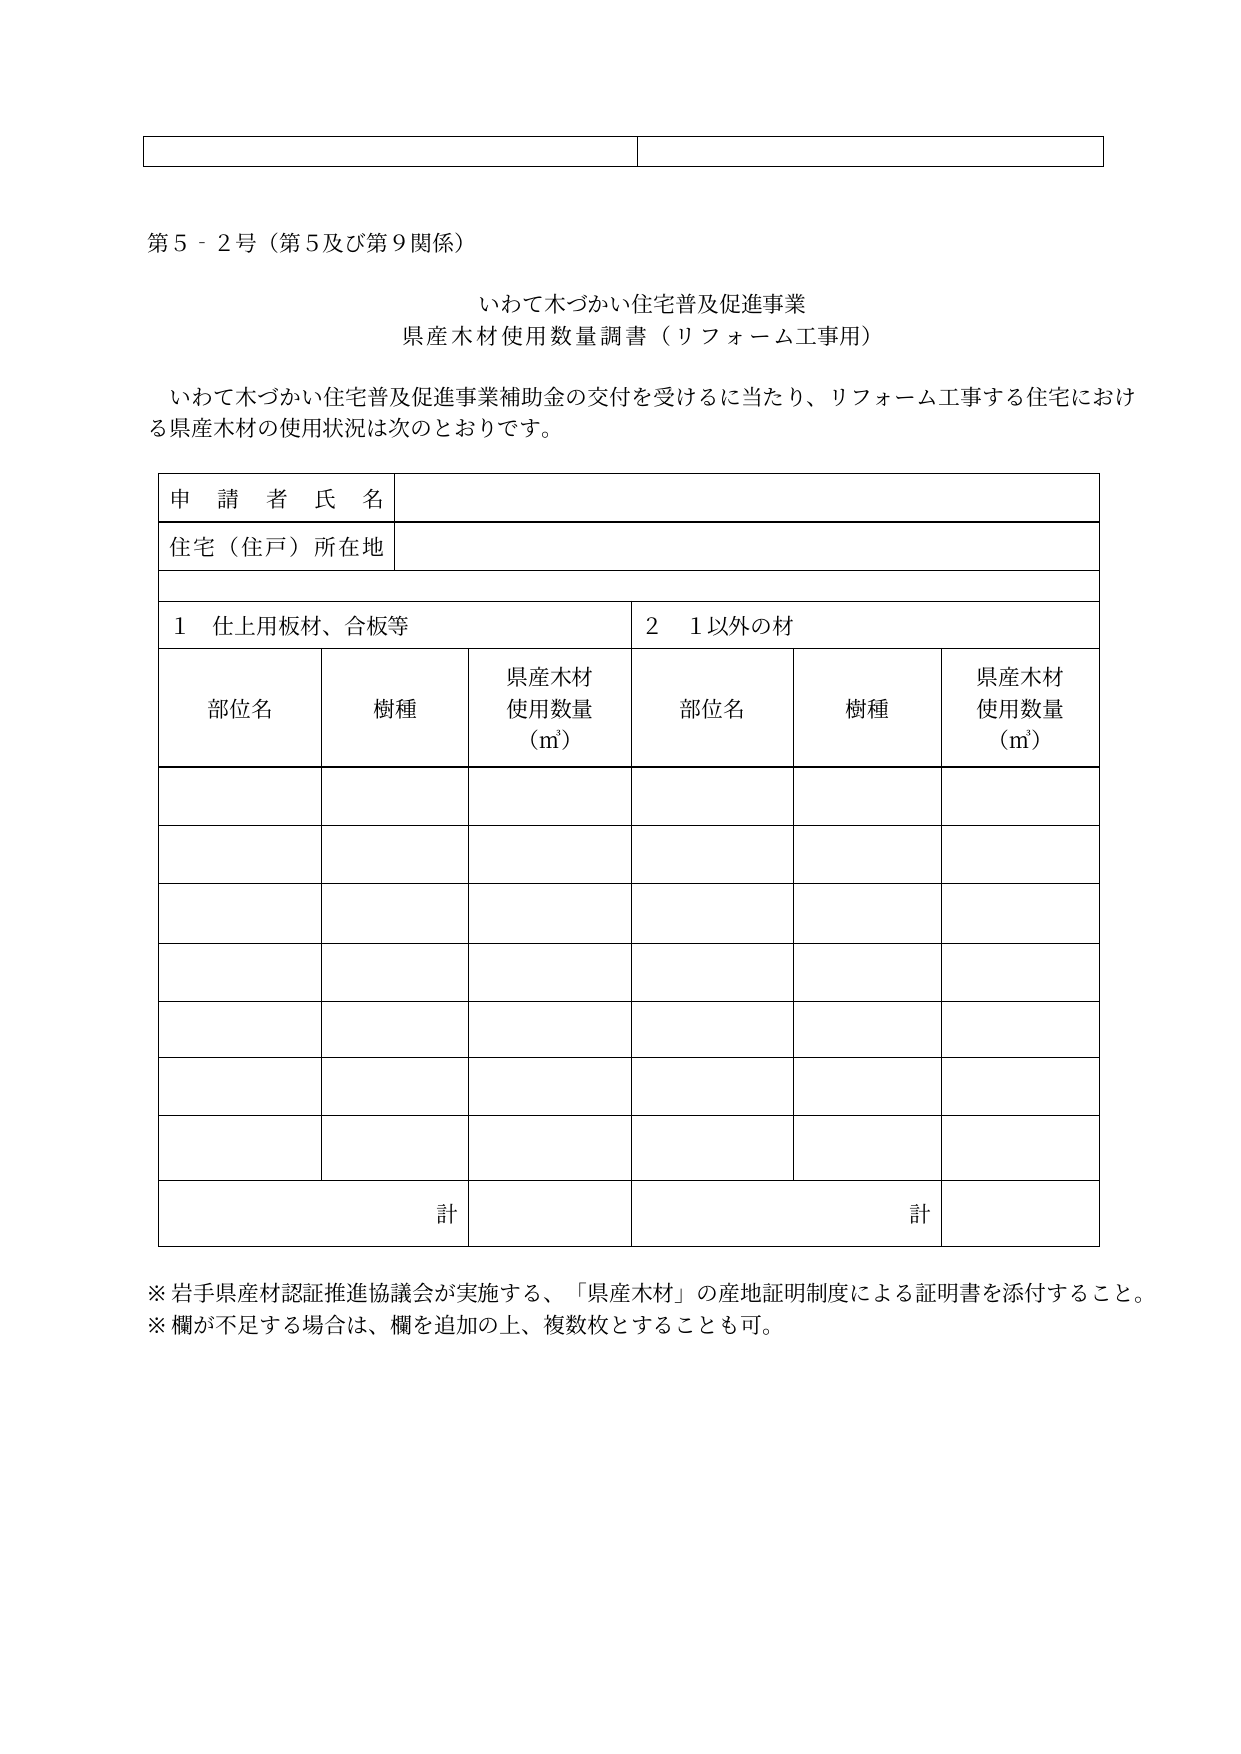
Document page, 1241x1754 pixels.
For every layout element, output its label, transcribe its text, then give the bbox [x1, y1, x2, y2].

table_cell [942, 884, 1099, 943]
table_cell [794, 1116, 941, 1180]
table_cell [322, 826, 468, 883]
table_cell [159, 944, 321, 1001]
text いわて木づかい住宅普及促進事業 [148, 287, 1137, 319]
table_cell 県産木材 使用数量 （㎥） [469, 649, 631, 766]
table_cell 円 [638, 137, 1103, 166]
text ※ 岩手県産材認証推進協議会が実施する、「県産木材」の産地証明制度による証明書を添付すること。 [148, 1277, 1137, 1308]
table_cell [159, 1116, 321, 1180]
table_cell [632, 1116, 793, 1180]
table_cell [632, 884, 793, 943]
table_cell 樹種 [794, 649, 941, 766]
table_cell [469, 826, 631, 883]
table_cell [942, 1116, 1099, 1180]
table_cell 県産木材 使用数量 （㎥） [942, 649, 1099, 766]
text 県産木材使用数量調書（リフォーム工事用） [148, 319, 1137, 350]
table_cell [159, 1058, 321, 1114]
table_cell [395, 523, 1099, 570]
table_cell 住宅（住戸）所在地 [159, 523, 394, 570]
table_cell [794, 1002, 941, 1057]
table_cell [469, 944, 631, 1001]
table_cell １ 仕上用板材、合板等 [159, 602, 631, 648]
table_cell [469, 1181, 631, 1246]
table_cell [794, 826, 941, 883]
text 第５‐２号（第５及び第９関係） [148, 226, 1137, 258]
table_cell 部位名 [632, 649, 793, 766]
table_cell 樹種 [322, 649, 468, 766]
table_cell 計 [159, 1181, 468, 1246]
text ※ 欄が不足する場合は、欄を追加の上、複数枚とすることも可。 [148, 1308, 1137, 1340]
table_cell 計 [632, 1181, 941, 1246]
table_cell [469, 768, 631, 825]
table_cell [469, 1116, 631, 1180]
table_cell [942, 768, 1099, 825]
table_cell [322, 884, 468, 943]
table_cell [632, 1002, 793, 1057]
table_cell [159, 884, 321, 943]
table_cell [159, 571, 1099, 601]
text いわて木づかい住宅普及促進事業補助金の交付を受けるに当たり、リフォーム工事する住宅における県産木材の使用状況は次のとおりです。 [148, 380, 1137, 443]
table_cell [794, 768, 941, 825]
table_cell [794, 884, 941, 943]
table_cell [144, 137, 637, 166]
table_header [395, 474, 1099, 521]
table_cell [159, 826, 321, 883]
table_cell [942, 944, 1099, 1001]
table_cell [942, 1181, 1099, 1246]
table_cell [632, 944, 793, 1001]
table_cell [469, 1002, 631, 1057]
table_cell [942, 826, 1099, 883]
table_cell [159, 1002, 321, 1057]
table_cell [322, 1002, 468, 1057]
table_cell [632, 826, 793, 883]
table_cell [322, 1116, 468, 1180]
table_cell [794, 944, 941, 1001]
table_cell [322, 768, 468, 825]
table_cell [632, 1058, 793, 1114]
table_cell 部位名 [159, 649, 321, 766]
table_cell [159, 768, 321, 825]
table_header 申請者氏名 [159, 474, 394, 521]
table_cell [322, 944, 468, 1001]
table_cell [942, 1002, 1099, 1057]
table_cell [469, 1058, 631, 1114]
table_cell [794, 1058, 941, 1114]
table_cell ２ １以外の材 [632, 602, 1099, 648]
table_cell [469, 884, 631, 943]
table_cell [942, 1058, 1099, 1114]
table_cell [632, 768, 793, 825]
table_cell [322, 1058, 468, 1114]
